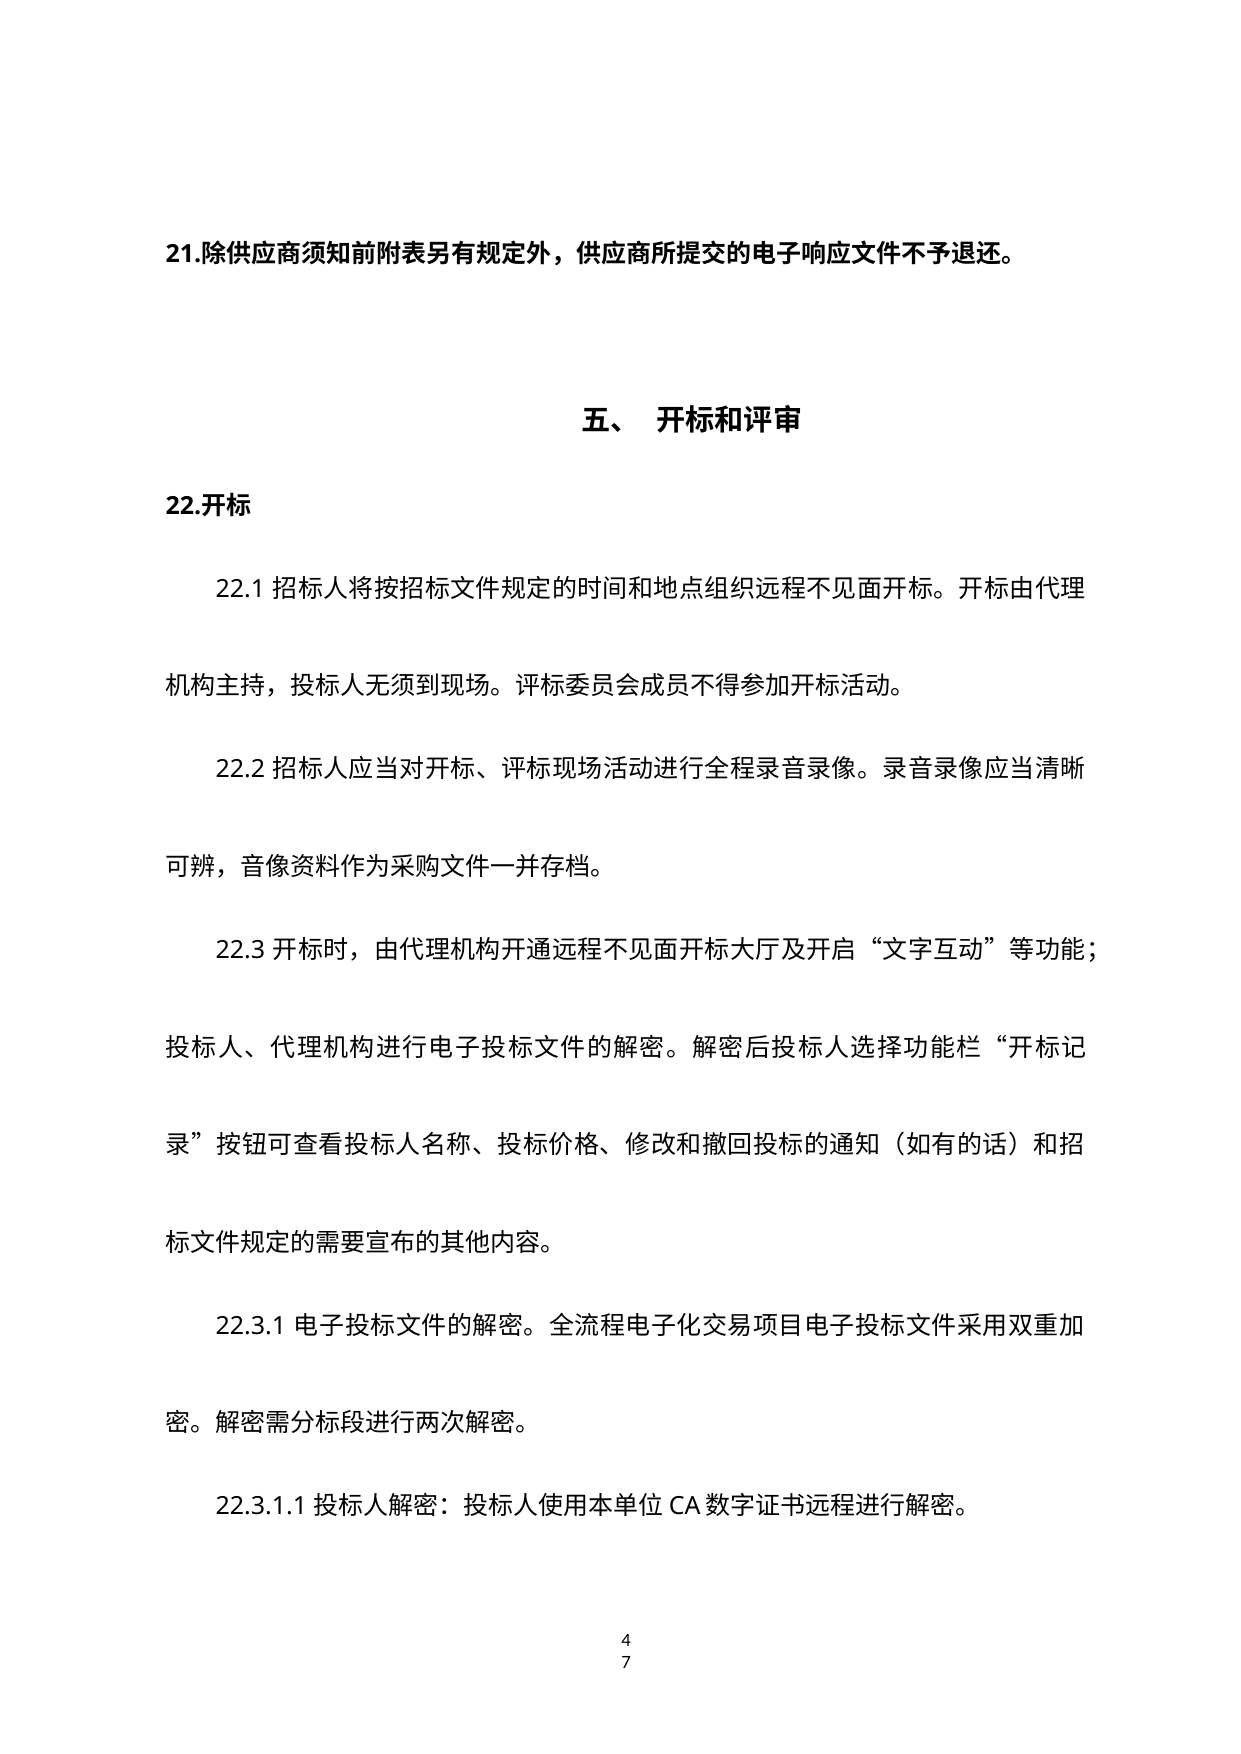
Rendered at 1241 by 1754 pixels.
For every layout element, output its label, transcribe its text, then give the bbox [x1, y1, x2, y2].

text 21.除供应商须知前附表另有规定外，供应商所提交的电子响应文件不予退还。 [165, 219, 1087, 284]
text 22.3.1.1 投标人解密：投标人使用本单位CA数字证书远程进行解密。 [165, 1471, 1087, 1536]
list 开标和评审 [297, 385, 1087, 450]
text 22.3.1 电子投标文件的解密。全流程电子化交易项目电子投标文件采用双重加密。解密需分标段进行两次解密。 [165, 1291, 1087, 1453]
text 22.2 招标人应当对开标、评标现场活动进行全程录音录像。录音录像应当清晰可辨，音像资料作为采购文件一并存档。 [165, 734, 1087, 897]
text 22.开标 [165, 471, 1087, 536]
text 22.3 开标时，由代理机构开通远程不见面开标大厅及开启“文字互动”等功能；投标人、代理机构进行电子投标文件的解密。解密后投标人选择功能栏“开标记录”按钮可查看投标人名称、投标价格、修改和撤回投标的通知（如有的话）和招标文件规定的需要宣布的其他内容。 [165, 915, 1087, 1273]
text 22.1 招标人将按招标文件规定的时间和地点组织远程不见面开标。开标由代理机构主持，投标人无须到现场。评标委员会成员不得参加开标活动。 [165, 554, 1087, 716]
